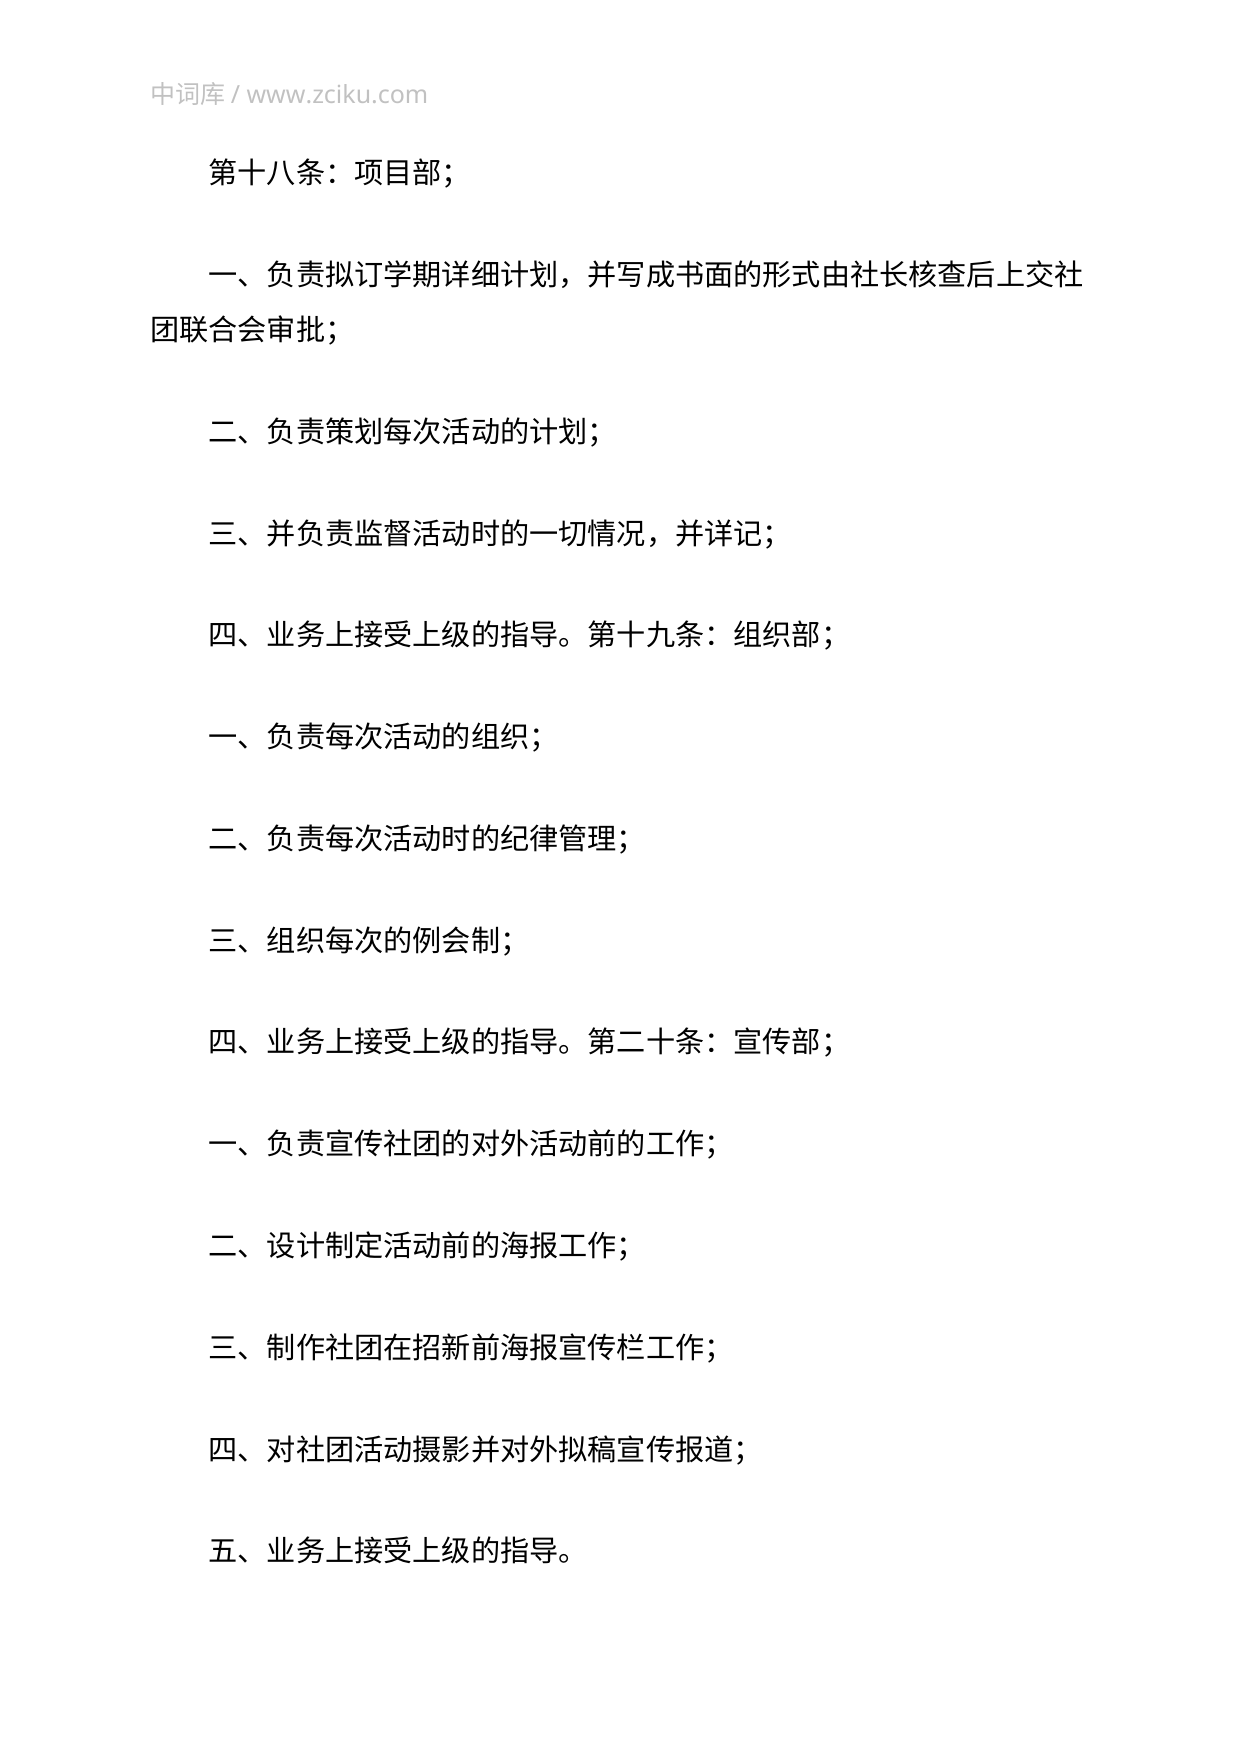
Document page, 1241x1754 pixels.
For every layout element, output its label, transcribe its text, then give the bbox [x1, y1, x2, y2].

text 四、业务上接受上级的指导。第十九条：组织部； [150, 612, 1090, 654]
text 二、设计制定活动前的海报工作； [150, 1223, 1090, 1265]
text 二、负责每次活动时的纪律管理； [150, 816, 1090, 858]
text 第十八条：项目部； [150, 150, 1090, 192]
text 一、负责每次活动的组织； [150, 714, 1090, 756]
text 三、组织每次的例会制； [150, 917, 1090, 959]
text 一、负责拟订学期详细计划，并写成书面的形式由社长核查后上交社团联合会审批； [150, 252, 1090, 349]
text 四、对社团活动摄影并对外拟稿宣传报道； [150, 1426, 1090, 1468]
text 三、制作社团在招新前海报宣传栏工作； [150, 1324, 1090, 1367]
text 三、并负责监督活动时的一切情况，并详记； [150, 510, 1090, 552]
text 一、负责宣传社团的对外活动前的工作； [150, 1121, 1090, 1163]
text 五、业务上接受上级的指导。 [150, 1528, 1090, 1570]
text 二、负责策划每次活动的计划； [150, 408, 1090, 451]
text 四、业务上接受上级的指导。第二十条：宣传部； [150, 1019, 1090, 1061]
